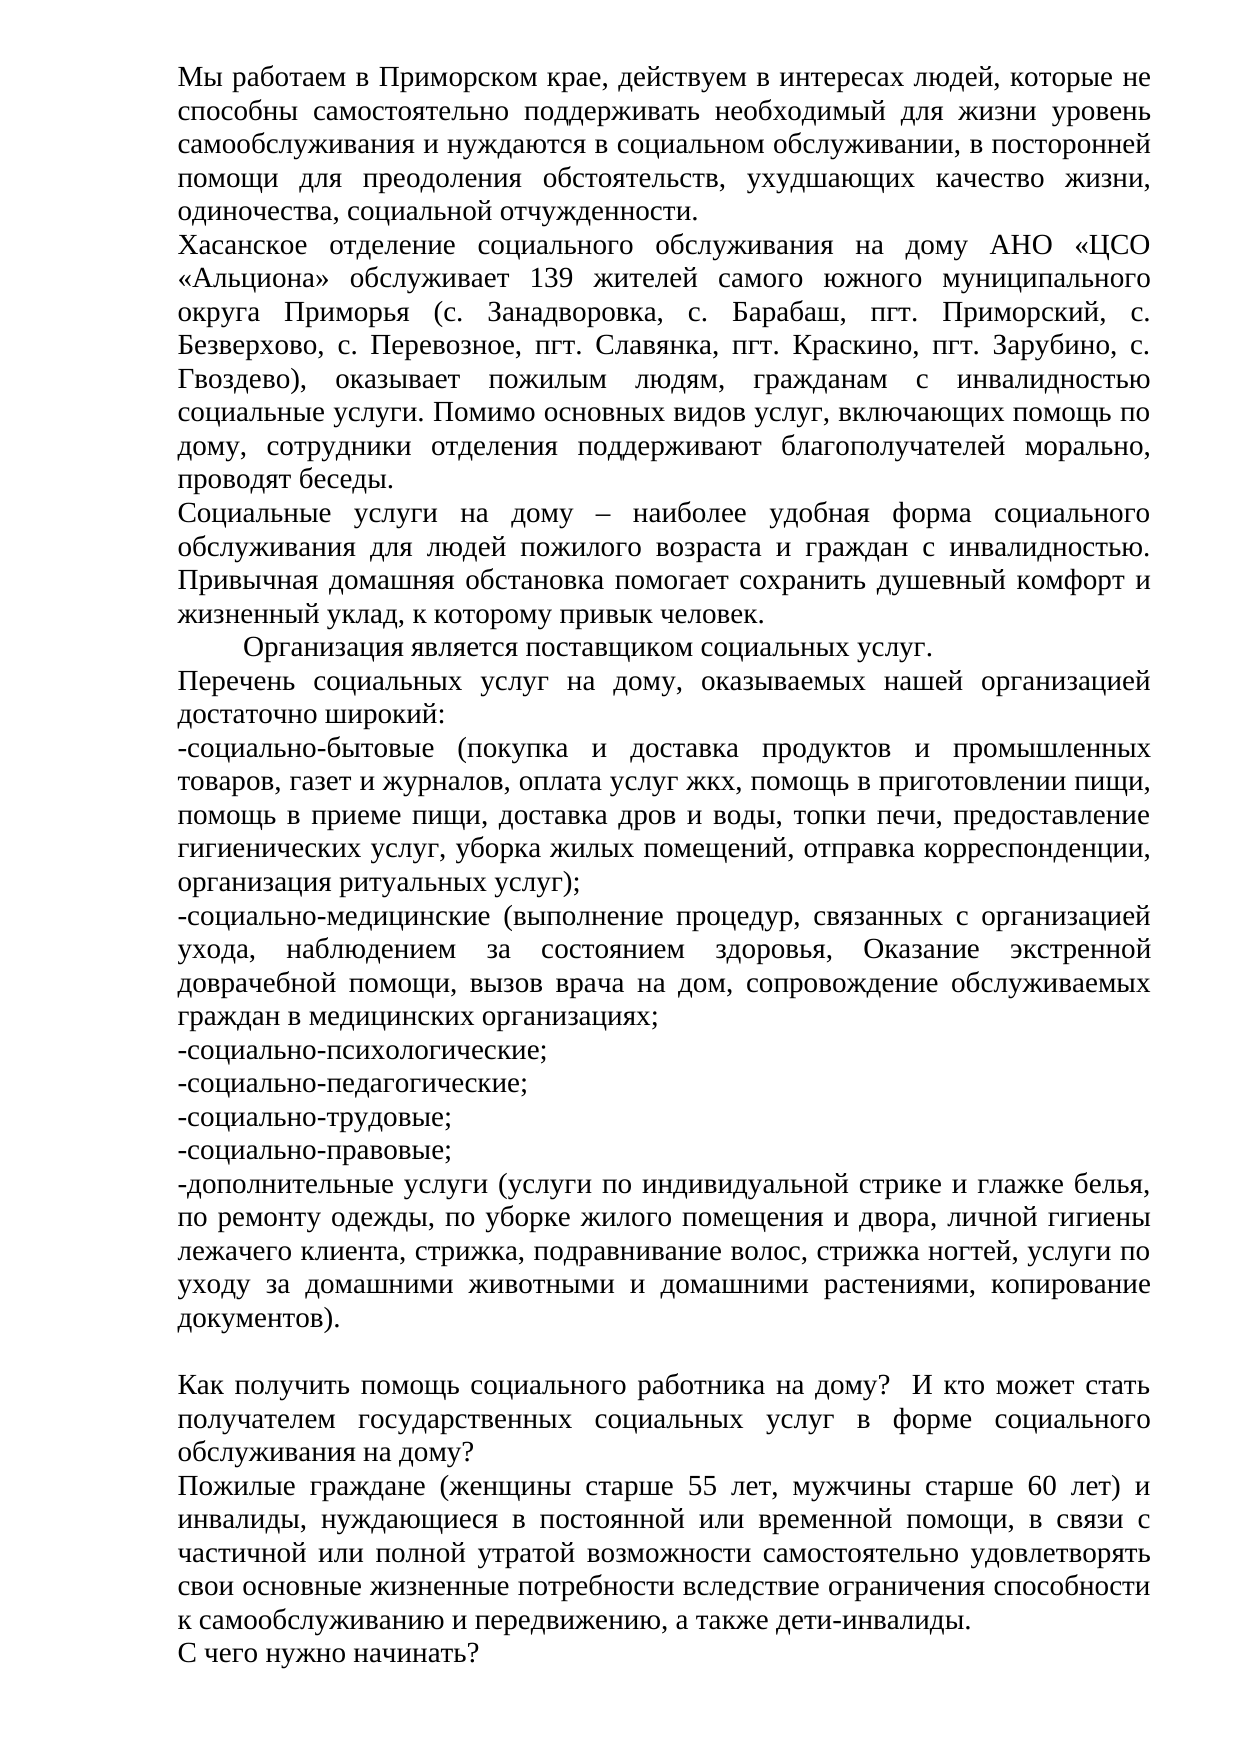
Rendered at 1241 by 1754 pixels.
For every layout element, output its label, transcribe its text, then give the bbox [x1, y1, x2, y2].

text Организация является поставщиком социальных услуг. [177, 629, 1152, 663]
text -социально-трудовые; [177, 1099, 1152, 1132]
text Перечень социальных услуг на дому, оказываемых нашей организацией достаточно широкий: [177, 663, 1152, 730]
text -социально-медицинские (выполнение процедур, связанных с организацией ухода, наблюдением за состоянием здоровья, Оказание экстренной доврачебной помощи, вызов врача на дом, сопровождение обслуживаемых граждан в медицинских организациях; [177, 898, 1152, 1032]
text Хасанское отделение социального обслуживания на дому АНО «ЦСО «Альциона» обслуживает 139 жителей самого южного муниципального округа Приморья (с. Занадворовка, с. Барабаш, пгт. Приморский, с. Безверхово, с. Перевозное, пгт. Славянка, пгт. Краскино, пгт. Зарубино, с. Гвоздево), оказывает пожилым людям, гражданам с инвалидностью социальные услуги. Помимо основных видов услуг, включающих помощь по дому, сотрудники отделения поддерживают благополучателей морально, проводят беседы. [177, 227, 1152, 495]
text Пожилые граждане (женщины старше 55 лет, мужчины старше 60 лет) и инвалиды, нуждающиеся в постоянной или временной помощи, в связи с частичной или полной утратой возможности самостоятельно удовлетворять свои основные жизненные потребности вследствие ограничения способности к самообслуживанию и передвижению, а также дети-инвалиды. [177, 1468, 1152, 1636]
text -социально-бытовые (покупка и доставка продуктов и промышленных товаров, газет и журналов, оплата услуг жкх, помощь в приготовлении пищи, помощь в приеме пищи, доставка дров и воды, топки печи, предоставление гигиенических услуг, уборка жилых помещений, отправка корреспонденции, организация ритуальных услуг); [177, 730, 1152, 898]
text -социально-педагогические; [177, 1065, 1152, 1099]
text -социально-психологические; [177, 1032, 1152, 1065]
text Как получить помощь социального работника на дому? И кто может стать получателем государственных социальных услуг в форме социального обслуживания на дому? [177, 1367, 1152, 1468]
text -дополнительные услуги (услуги по индивидуальной стрике и глажке белья, по ремонту одежды, по уборке жилого помещения и двора, личной гигиены лежачего клиента, стрижка, подравнивание волос, стрижка ногтей, услуги по уходу за домашними животными и домашними растениями, копирование документов). [177, 1166, 1152, 1334]
text С чего нужно начинать? [177, 1636, 1152, 1669]
text -социально-правовые; [177, 1132, 1152, 1166]
text Мы работаем в Приморском крае, действуем в интересах людей, которые не способны самостоятельно поддерживать необходимый для жизни уровень самообслуживания и нуждаются в социальном обслуживании, в посторонней помощи для преодоления обстоятельств, ухудшающих качество жизни, одиночества, социальной отчужденности. [177, 59, 1152, 227]
text Социальные услуги на дому – наиболее удобная форма социального обслуживания для людей пожилого возраста и граждан с инвалидностью. Привычная домашняя обстановка помогает сохранить душевный комфорт и жизненный уклад, к которому привык человек. [177, 495, 1152, 629]
